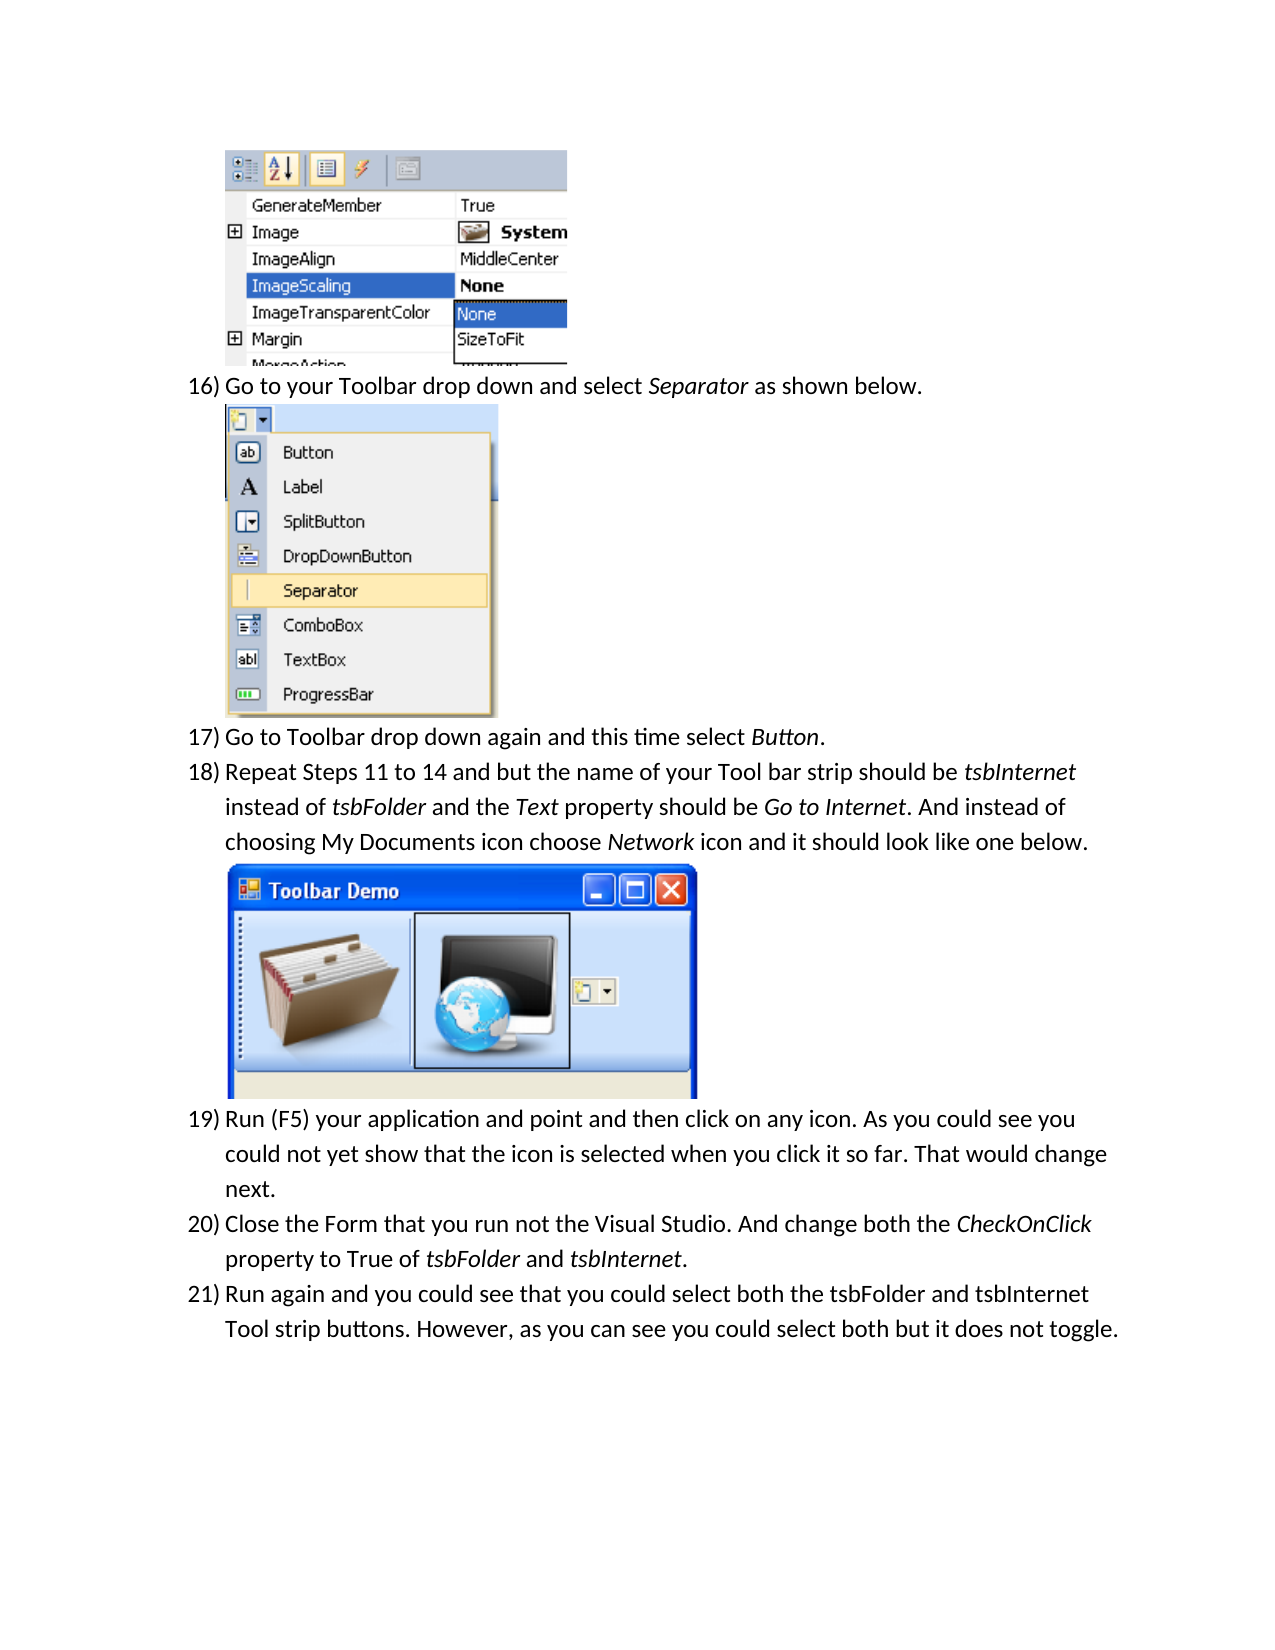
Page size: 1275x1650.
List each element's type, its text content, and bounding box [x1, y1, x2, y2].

picture [225, 404, 499, 718]
list Run again and you could see that you could select both the tsbFolder and tsbInternet Tool strip buttons. However, as you can see you could select both but it does not toggle. [187, 1278, 1125, 1344]
list Run (F5) your application and point and then click on any icon. As you could see you could not yet show that the icon is selected when you click it so far. That would change next. [187, 1103, 1125, 1204]
list Close the Form that you run not the Visual Studio. And change both the CheckOnClick property to True of tsbFolder and tsbInternet. [187, 1208, 1125, 1274]
list Go to your Toolbar drop down and select Separator as shown below. [187, 370, 1125, 400]
list Repeat Steps 11 to 14 and but the name of your Tool bar strip should be tsbInternet instead of tsbFolder and the Text property should be Go to Internet. And instead of choosing My Documents icon choose Network icon and it should look like one below. [187, 756, 1125, 857]
list Go to Toolbar drop down again and this time select Button. [187, 721, 1125, 752]
picture [225, 150, 568, 366]
picture [225, 861, 699, 1099]
